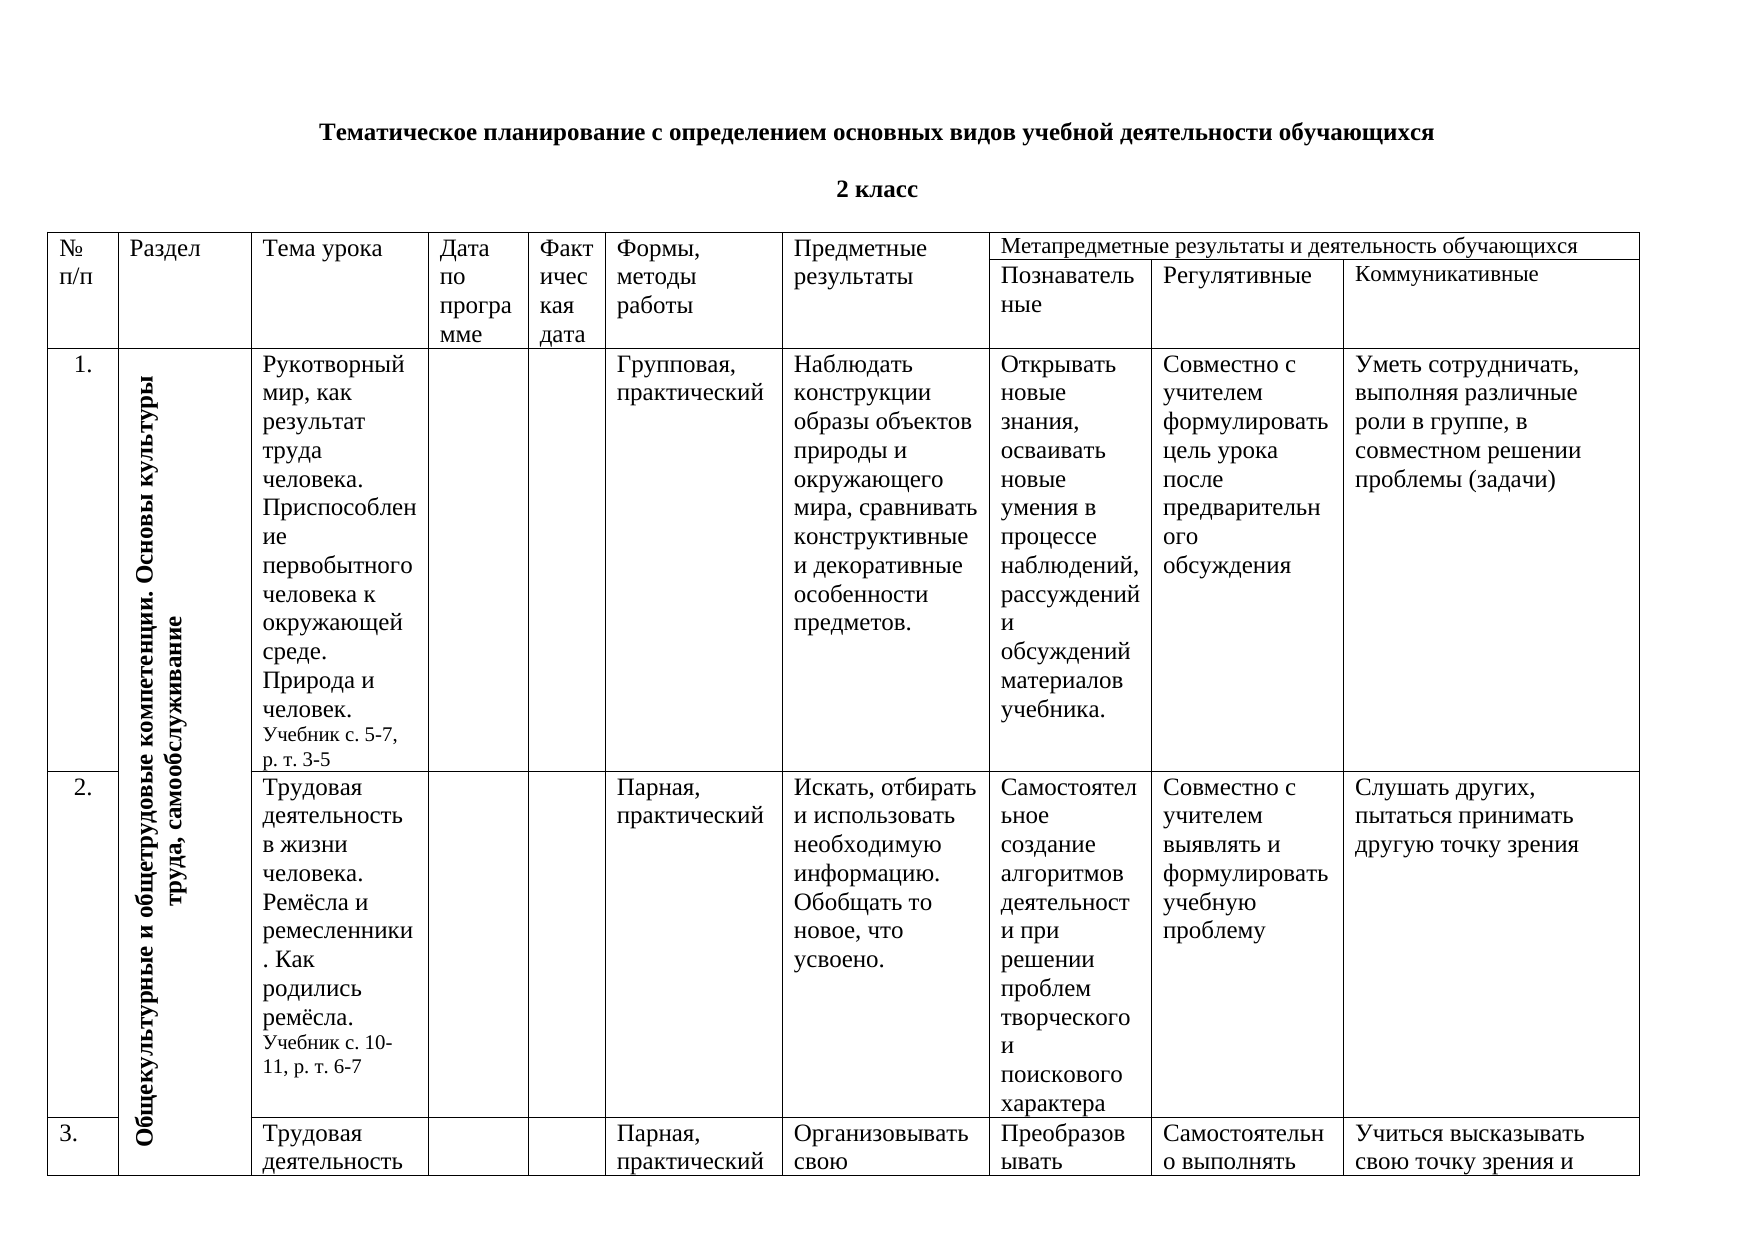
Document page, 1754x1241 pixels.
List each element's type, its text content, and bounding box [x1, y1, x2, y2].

table_header № п/п [48, 233, 118, 348]
text 2 класс [59, 174, 1695, 203]
table_cell [429, 349, 528, 771]
table_cell 3. [48, 1118, 118, 1175]
table_cell Наблюдать конструкции образы объектов природы и окружающего мира, сравнивать конструктивные и декоративные особенности предметов. [783, 349, 989, 771]
table_cell Совместно с учителем формулировать цель урока после предварительного обсуждения [1152, 349, 1343, 771]
text Тематическое планирование с определением основных видов учебной деятельности обучающихся [59, 117, 1695, 145]
table_cell [429, 772, 528, 1117]
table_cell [252, 1118, 428, 1175]
table_cell [429, 1118, 528, 1175]
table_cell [1152, 1118, 1343, 1175]
table_cell [529, 772, 605, 1117]
table_cell Групповая, практический [606, 349, 782, 771]
table_cell Открывать новые знания, осваивать новые умения в процессе наблюдений, рассуждений и обсуждений материалов учебника. [990, 349, 1151, 771]
table_cell Трудовая деятельность в жизни человека. Ремёсла и ремесленники. Как родились ремёсла. Учебник с. 10-11, р. т. 6-7 [252, 772, 428, 1117]
table_cell Уметь сотрудничать, выполняя различные роли в группе, в совместном решении проблемы (задачи) [1344, 349, 1639, 771]
table_header Предметные результаты [783, 233, 989, 348]
table_cell Регулятивные [1152, 260, 1343, 348]
table_cell [529, 1118, 605, 1175]
table_cell 2. [48, 772, 118, 1117]
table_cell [783, 1118, 989, 1175]
table_header Дата по программе [429, 233, 528, 348]
table_cell Искать, отбирать и использовать необходимую информацию. Обобщать то новое, что усвоено. [783, 772, 989, 1117]
table_header Формы, методы работы [606, 233, 782, 348]
table_cell Совместно с учителем выявлять и формулировать учебную проблему [1152, 772, 1343, 1117]
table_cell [606, 1118, 782, 1175]
table_cell Рукотворный мир, как результат труда человека. Приспособление первобытного человека к окружающей среде. Природа и человек. Учебник с. 5-7, р. т. 3-5 [252, 349, 428, 771]
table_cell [1344, 1118, 1639, 1175]
table_header Тема урока [252, 233, 428, 348]
table_cell Парная, практический [606, 772, 782, 1117]
table_cell Познавательные [990, 260, 1151, 348]
table_header Фактическая дата [529, 233, 605, 348]
table_cell Самостоятельное создание алгоритмов деятельности при решении проблем творческого и поискового характера [990, 772, 1151, 1117]
table_cell Коммуникативные [1344, 260, 1639, 348]
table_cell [990, 1118, 1151, 1175]
table_cell Слушать других, пытаться принимать другую точку зрения [1344, 772, 1639, 1117]
table_cell 1. [48, 349, 118, 771]
table_cell [529, 349, 605, 771]
table_header Метапредметные результаты и деятельность обучающихся [990, 233, 1639, 259]
table_header Раздел [119, 233, 251, 348]
table_cell Общекультурные и общетрудовые компетенции. Основы культуры труда, самообслуживание [119, 349, 251, 1175]
